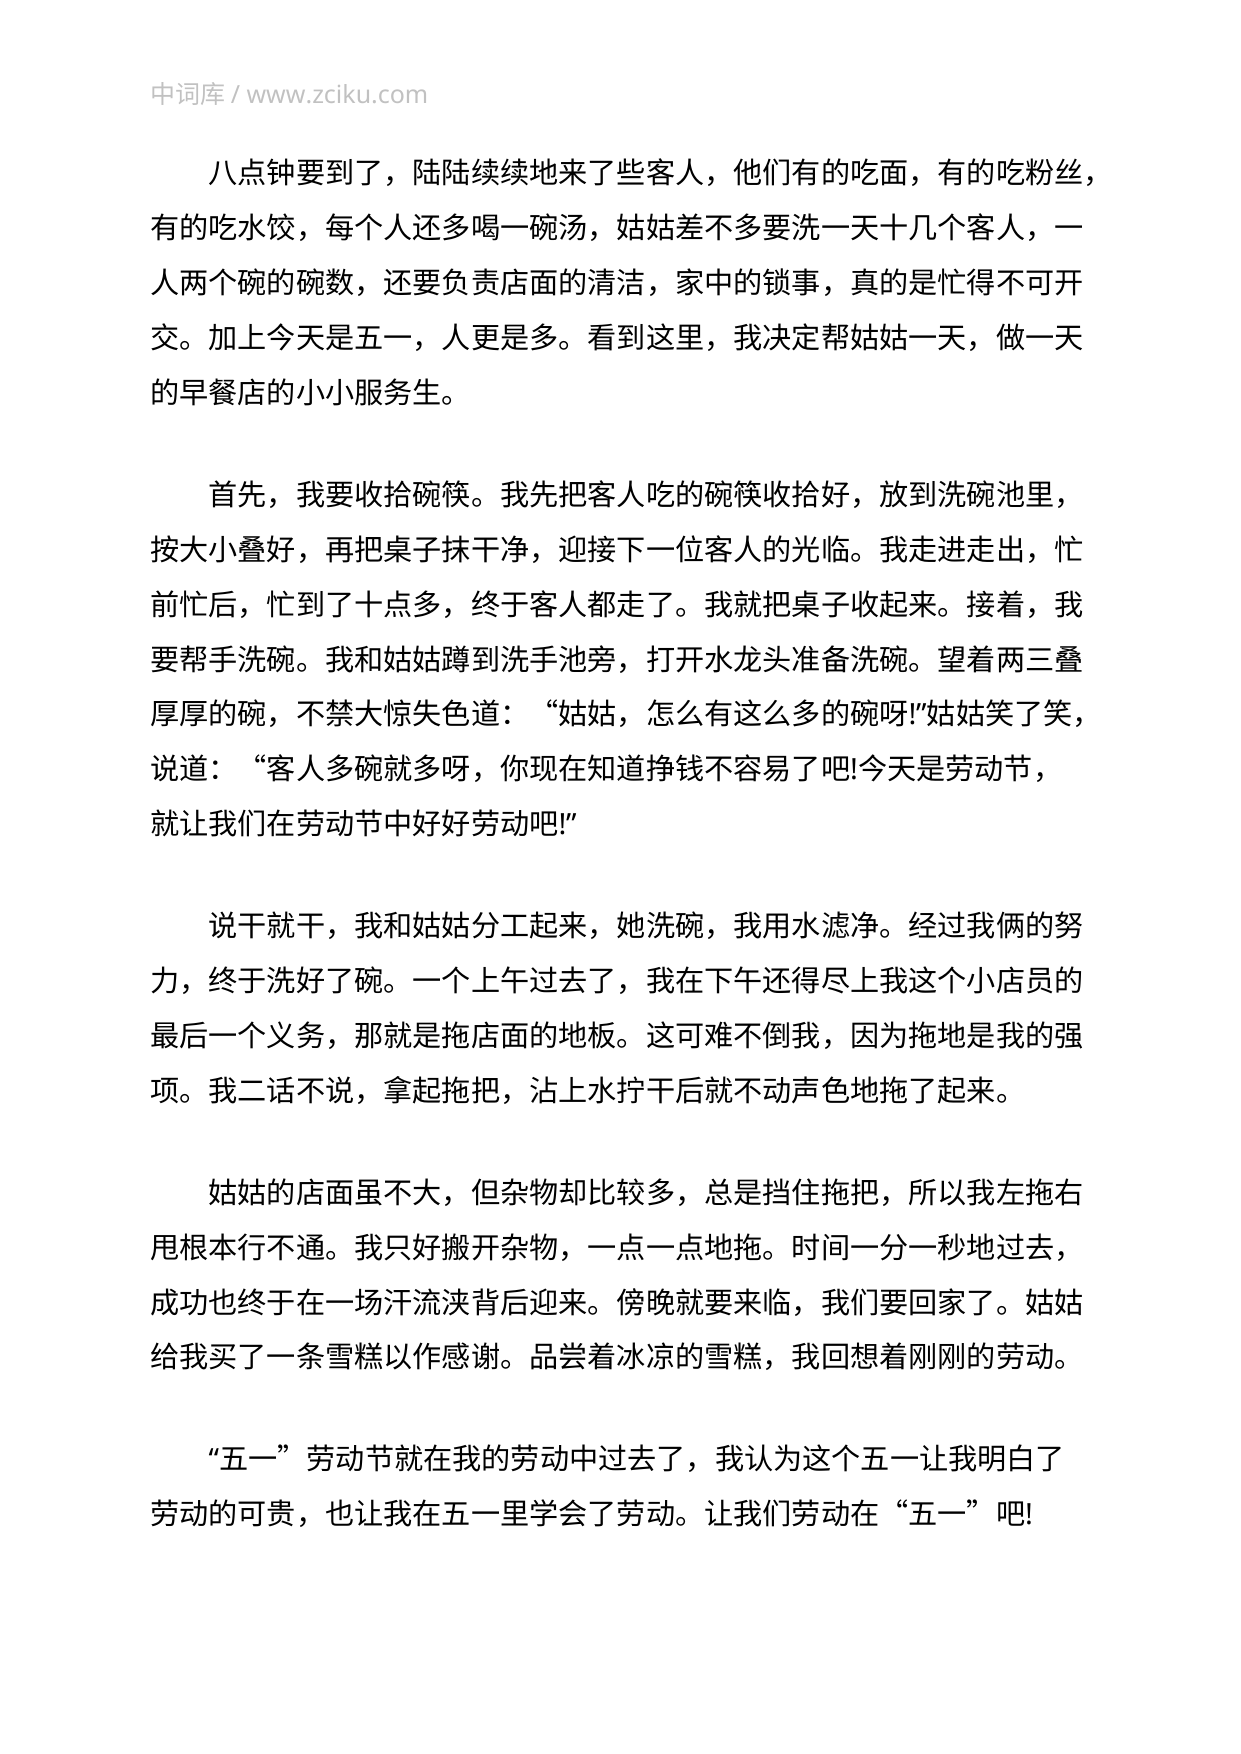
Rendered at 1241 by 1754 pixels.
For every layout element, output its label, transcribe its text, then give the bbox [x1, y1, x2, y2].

text “五一”劳动节就在我的劳动中过去了，我认为这个五一让我明白了劳动的可贵，也让我在五一里学会了劳动。让我们劳动在“五一”吧! [150, 1436, 1090, 1533]
text 说干就干，我和姑姑分工起来，她洗碗，我用水滤净。经过我俩的努力，终于洗好了碗。一个上午过去了，我在下午还得尽上我这个小店员的最后一个义务，那就是拖店面的地板。这可难不倒我，因为拖地是我的强项。我二话不说，拿起拖把，沾上水拧干后就不动声色地拖了起来。 [150, 903, 1090, 1110]
text 姑姑的店面虽不大，但杂物却比较多，总是挡住拖把，所以我左拖右甩根本行不通。我只好搬开杂物，一点一点地拖。时间一分一秒地过去，成功也终于在一场汗流浃背后迎来。傍晚就要来临，我们要回家了。姑姑给我买了一条雪糕以作感谢。品尝着冰凉的雪糕，我回想着刚刚的劳动。 [150, 1169, 1090, 1376]
text 八点钟要到了，陆陆续续地来了些客人，他们有的吃面，有的吃粉丝，有的吃水饺，每个人还多喝一碗汤，姑姑差不多要洗一天十几个客人，一人两个碗的碗数，还要负责店面的清洁，家中的锁事，真的是忙得不可开交。加上今天是五一，人更是多。看到这里，我决定帮姑姑一天，做一天的早餐店的小小服务生。 [150, 150, 1090, 412]
text 首先，我要收拾碗筷。我先把客人吃的碗筷收拾好，放到洗碗池里，按大小叠好，再把桌子抹干净，迎接下一位客人的光临。我走进走出，忙前忙后，忙到了十点多，终于客人都走了。我就把桌子收起来。接着，我要帮手洗碗。我和姑姑蹲到洗手池旁，打开水龙头准备洗碗。望着两三叠厚厚的碗，不禁大惊失色道：“姑姑，怎么有这么多的碗呀!”姑姑笑了笑，说道：“客人多碗就多呀，你现在知道挣钱不容易了吧!今天是劳动节，就让我们在劳动节中好好劳动吧!” [150, 471, 1090, 843]
